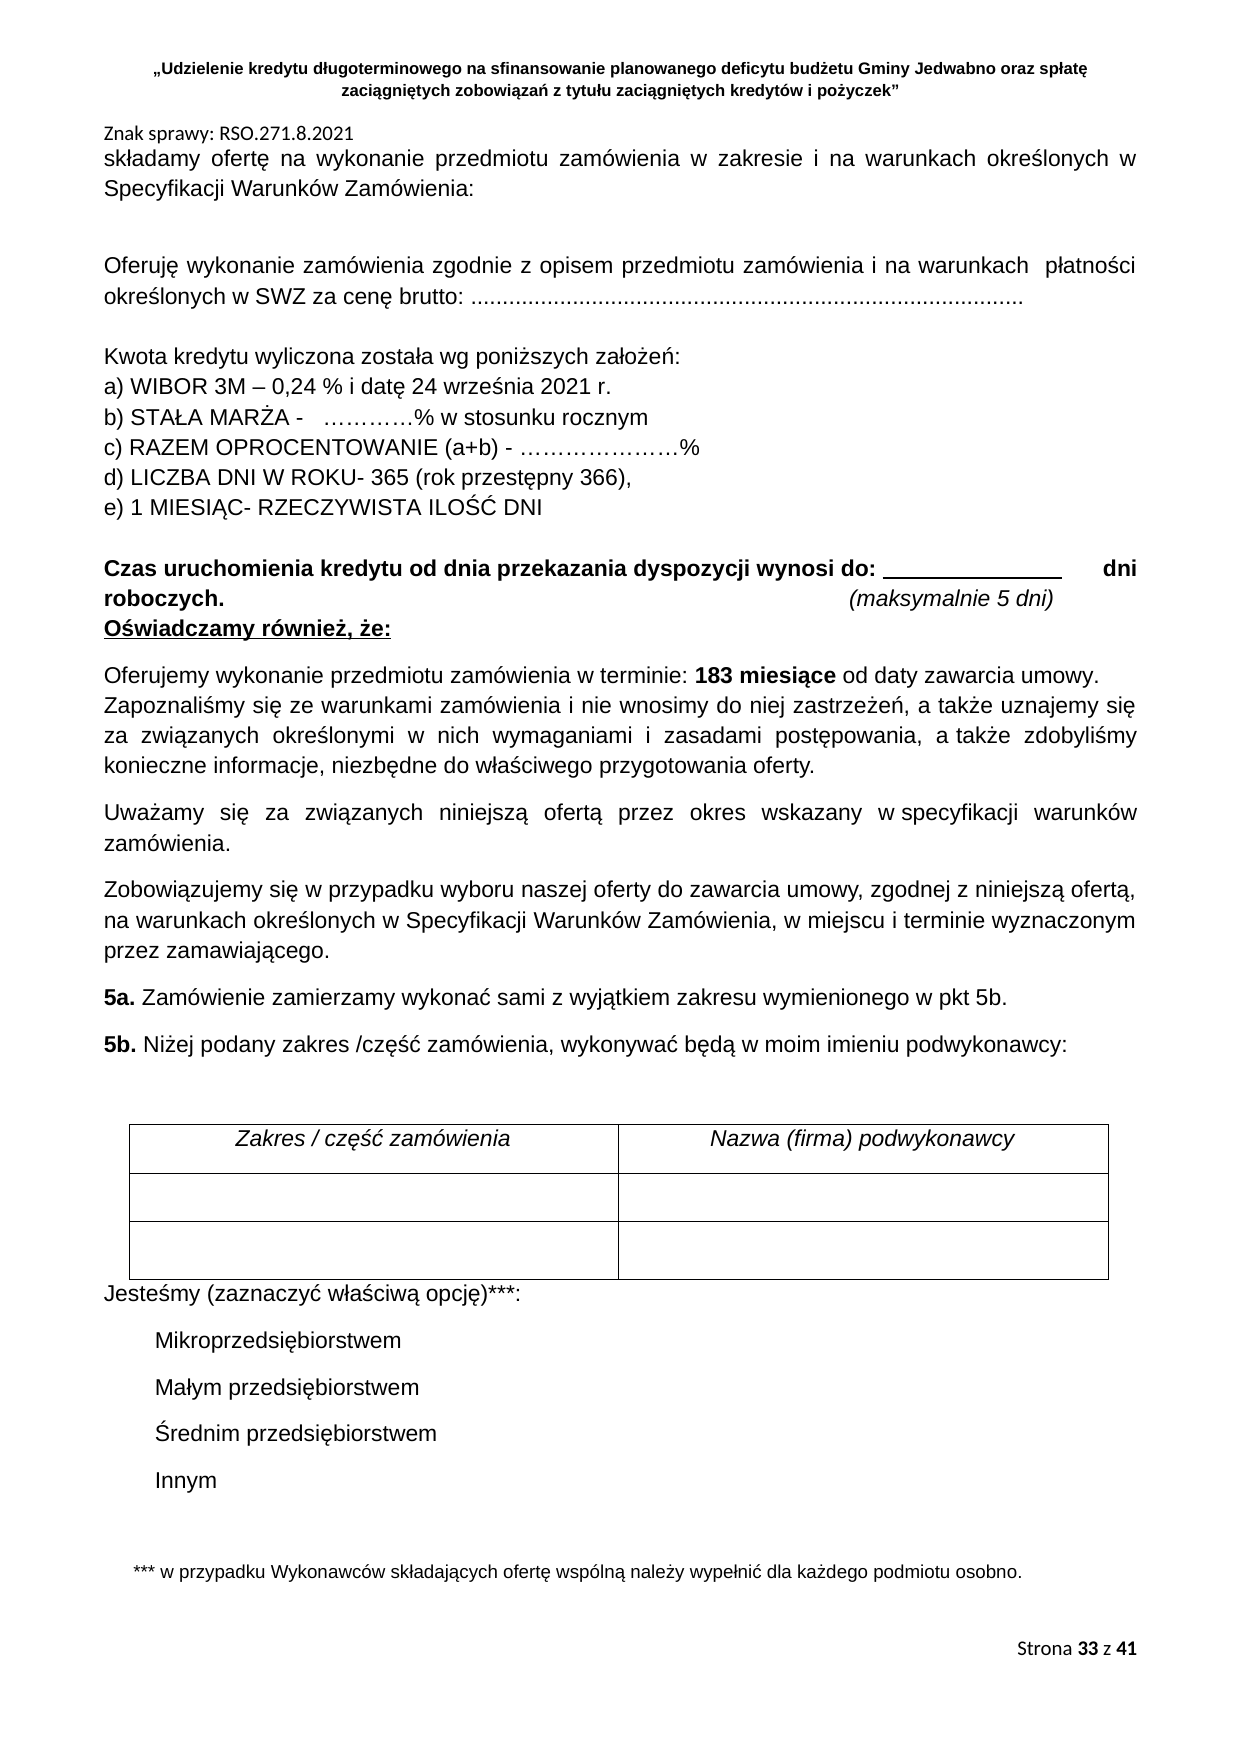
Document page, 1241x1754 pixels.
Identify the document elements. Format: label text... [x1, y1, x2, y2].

text *** w przypadku Wykonawców składających ofertę wspólną należy wypełnić dla każdego podmiotu osobno. [133, 1561, 1137, 1582]
text 5a. Zamówienie zamierzamy wykonać sami z wyjątkiem zakresu wymienionego w pkt 5b. [103, 984, 1137, 1010]
text Małym przedsiębiorstwem [154, 1373, 1137, 1400]
text Jesteśmy (zaznaczyć właściwą opcję)***: [103, 1280, 1137, 1306]
text Czas uruchomienia kredytu od dnia przekazania dyspozycji wynosi do: dni roboczych. (maksymalnie 5 dni) [103, 554, 1137, 611]
table_header Zakres / część zamówienia [130, 1125, 618, 1173]
text Kwota kredytu wyliczona została wg poniższych założeń: [103, 343, 1137, 369]
text a) WIBOR 3M – 0,24 % i datę 24 września 2021 r. [103, 373, 1137, 400]
text Oświadczamy również, że: [103, 615, 1137, 641]
text składamy ofertę na wykonanie przedmiotu zamówienia w zakresie i na warunkach określonych w Specyfikacji Warunków Zamówienia: [103, 145, 1137, 202]
text Zapoznaliśmy się ze warunkami zamówienia i nie wnosimy do niej zastrzeżeń, a także uznajemy się za związanych określonymi w nich wymaganiami i zasadami postępowania, a także zdobyliśmy konieczne informacje, niezbędne do właściwego przygotowania oferty. [103, 692, 1137, 779]
text 5b. Niżej podany zakres /część zamówienia, wykonywać będą w moim imieniu podwykonawcy: [103, 1031, 1137, 1057]
text b) STAŁA MARŻA - …………% w stosunku rocznym [103, 403, 1137, 430]
text Oferuję wykonanie zamówienia zgodnie z opisem przedmiotu zamówienia i na warunkach płatności określonych w SWZ za cenę brutto: ....................................................................................... [103, 252, 1137, 309]
text Uważamy się za związanych niniejszą ofertą przez okres wskazany w specyfikacji warunków zamówienia. [103, 799, 1137, 856]
text Oferujemy wykonanie przedmiotu zamówienia w terminie: 183 miesiące od daty zawarcia umowy. [103, 662, 1137, 688]
table_cell [130, 1222, 618, 1279]
table_header Nazwa (firma) podwykonawcy [619, 1125, 1108, 1173]
text e) 1 MIESIĄC- RZECZYWISTA ILOŚĆ DNI [103, 494, 1137, 521]
table_cell [619, 1174, 1108, 1221]
text d) LICZBA DNI W ROKU- 365 (rok przestępny 366), [103, 464, 1137, 490]
text Mikroprzedsiębiorstwem [154, 1327, 1137, 1353]
text Innym [154, 1467, 1137, 1493]
table_cell [130, 1174, 618, 1221]
text Zobowiązujemy się w przypadku wyboru naszej oferty do zawarcia umowy, zgodnej z niniejszą ofertą, na warunkach określonych w Specyfikacji Warunków Zamówienia, w miejscu i terminie wyznaczonym przez zamawiającego. [103, 876, 1137, 963]
table_cell [619, 1222, 1108, 1279]
text Średnim przedsiębiorstwem [154, 1420, 1137, 1447]
text c) RAZEM OPROCENTOWANIE (a+b) - …………………% [103, 434, 1137, 460]
